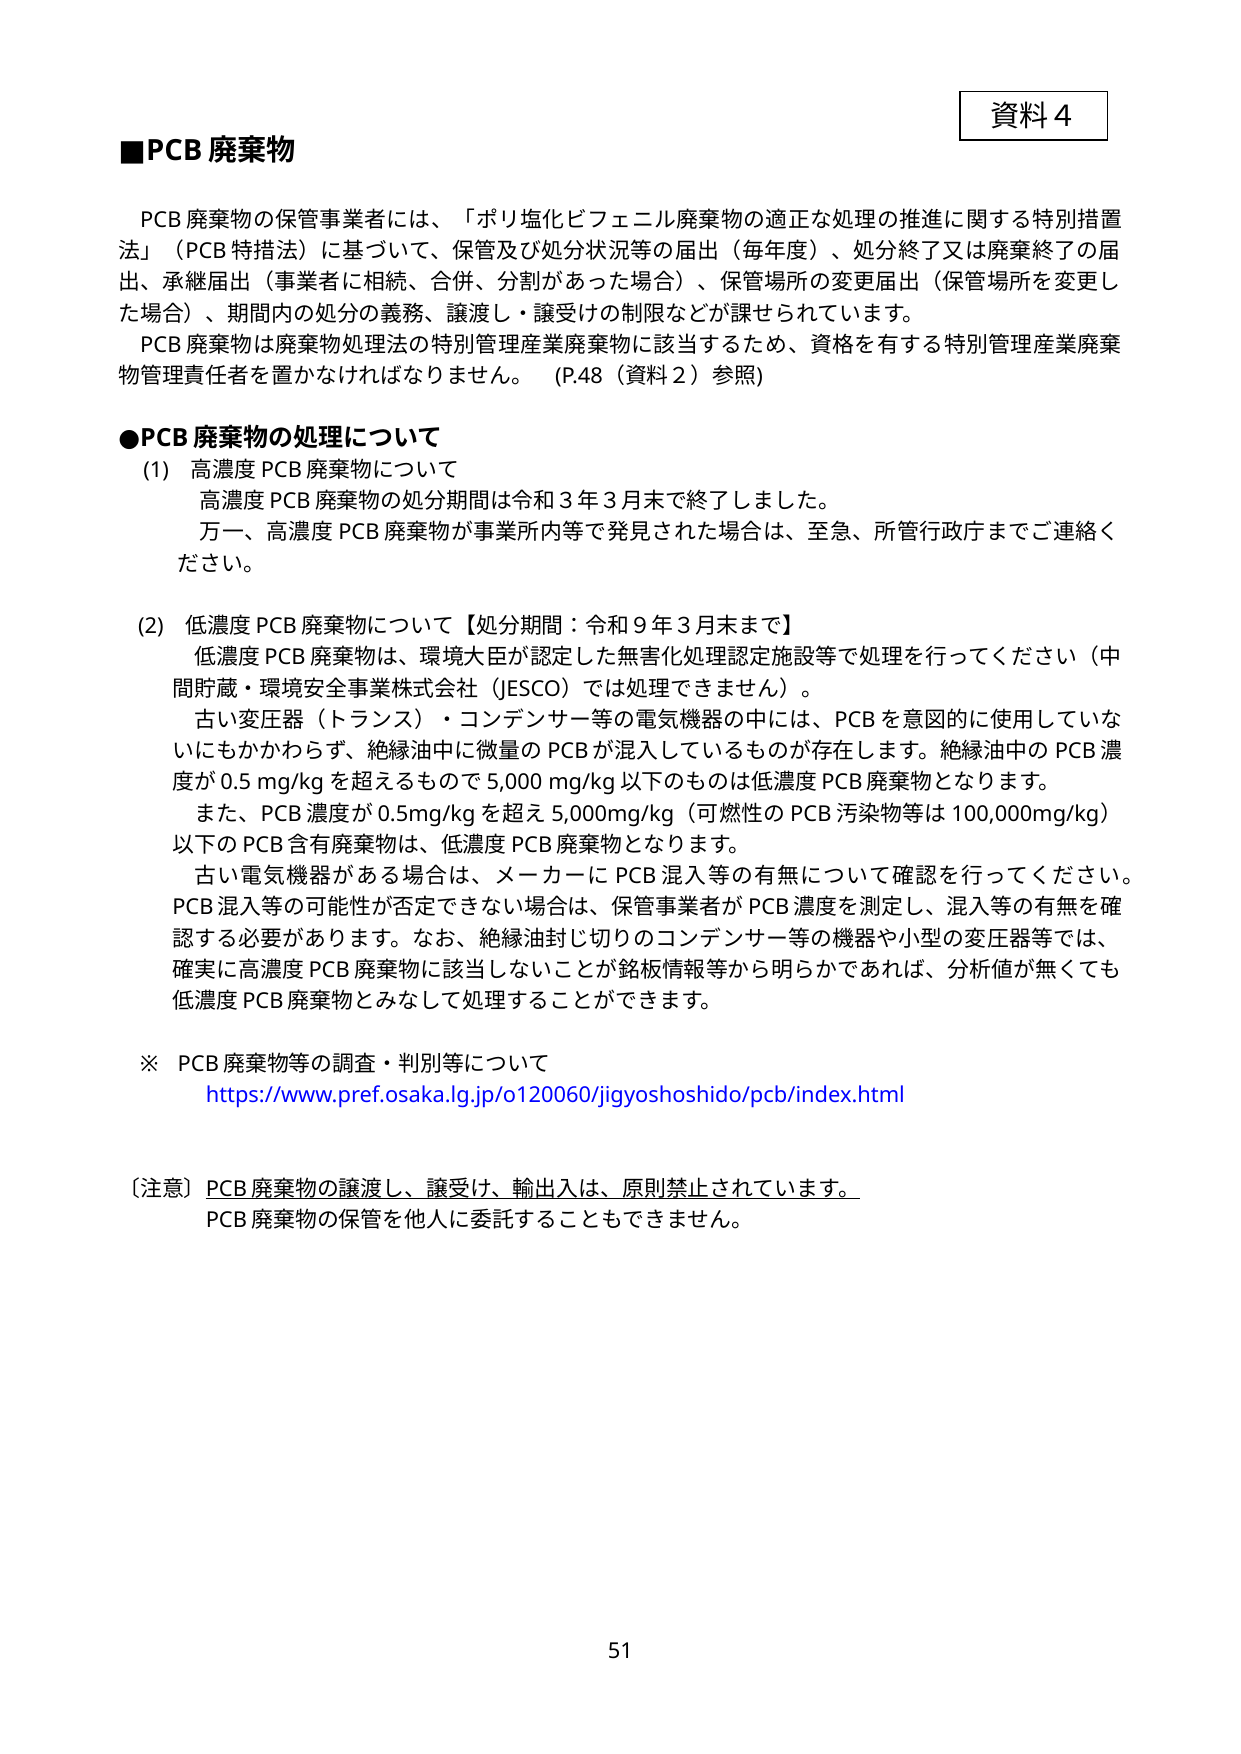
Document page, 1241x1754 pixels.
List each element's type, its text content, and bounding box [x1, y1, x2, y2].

text PCB廃棄物は廃棄物処理法の特別管理産業廃棄物に該当するため、資格を有する特別管理産業廃棄物管理責任者を置かなければなりません。 (P.48（資料２）参照) [118, 327, 1122, 390]
text 〔注意〕PCB廃棄物の譲渡し、譲受け、輸出入は、原則禁止されています。 [118, 1171, 1122, 1202]
text https://www.pref.osaka.lg.jp/o120060/jigyoshoshido/pcb/index.html [184, 1077, 1122, 1108]
list PCB廃棄物等の調査・判別等について [140, 1046, 1122, 1077]
text (2) 低濃度PCB廃棄物について【処分期間：令和９年３月末まで】 [138, 608, 1122, 640]
text 万一、高濃度PCB廃棄物が事業所内等で発見された場合は、至急、所管行政庁までご連絡ください。 [177, 515, 1122, 577]
text また、PCB濃度が0.5mg/kgを超え5,000mg/kg（可燃性のPCB汚染物等は100,000mg/kg）以下のPCB含有廃棄物は、低濃度PCB廃棄物となります。 [172, 796, 1122, 858]
text PCB廃棄物の保管を他人に委託することもできません。 [206, 1202, 1122, 1233]
text PCB廃棄物の保管事業者には、「ポリ塩化ビフェニル廃棄物の適正な処理の推進に関する特別措置法」（PCB特措法）に基づいて、保管及び処分状況等の届出（毎年度）、処分終了又は廃棄終了の届出、承継届出（事業者に相続、合併、分割があった場合）、保管場所の変更届出（保管場所を変更した場合）、期間内の処分の義務、譲渡し・譲受けの制限などが課せられています。 [118, 202, 1122, 327]
text 古い電気機器がある場合は、メーカーにPCB混入等の有無について確認を行ってください。PCB混入等の可能性が否定できない場合は、保管事業者がPCB濃度を測定し、混入等の有無を確認する必要があります。なお、絶縁油封じ切りのコンデンサー等の機器や小型の変圧器等では、確実に高濃度PCB廃棄物に該当しないことが銘板情報等から明らかであれば、分析値が無くても低濃度PCB廃棄物とみなして処理することができます。 [172, 858, 1122, 1015]
text 低濃度PCB廃棄物は、環境大臣が認定した無害化処理認定施設等で処理を行ってください（中間貯蔵・環境安全事業株式会社（JESCO）では処理できません）。 [172, 640, 1122, 702]
text 高濃度PCB廃棄物の処分期間は令和３年３月末で終了しました。 [177, 483, 1122, 515]
text ●PCB廃棄物の処理について [118, 421, 1122, 452]
text ■PCB廃棄物 [118, 128, 1122, 168]
text (1) 高濃度PCB廃棄物について [118, 452, 1122, 483]
text 古い変圧器（トランス）・コンデンサー等の電気機器の中には、PCBを意図的に使用していないにもかかわらず、絶縁油中に微量のPCBが混入しているものが存在します。絶縁油中のPCB濃度が0.5 mg/kg を超えるもので5,000 mg/kg以下のものは低濃度PCB廃棄物となります。 [172, 702, 1122, 796]
